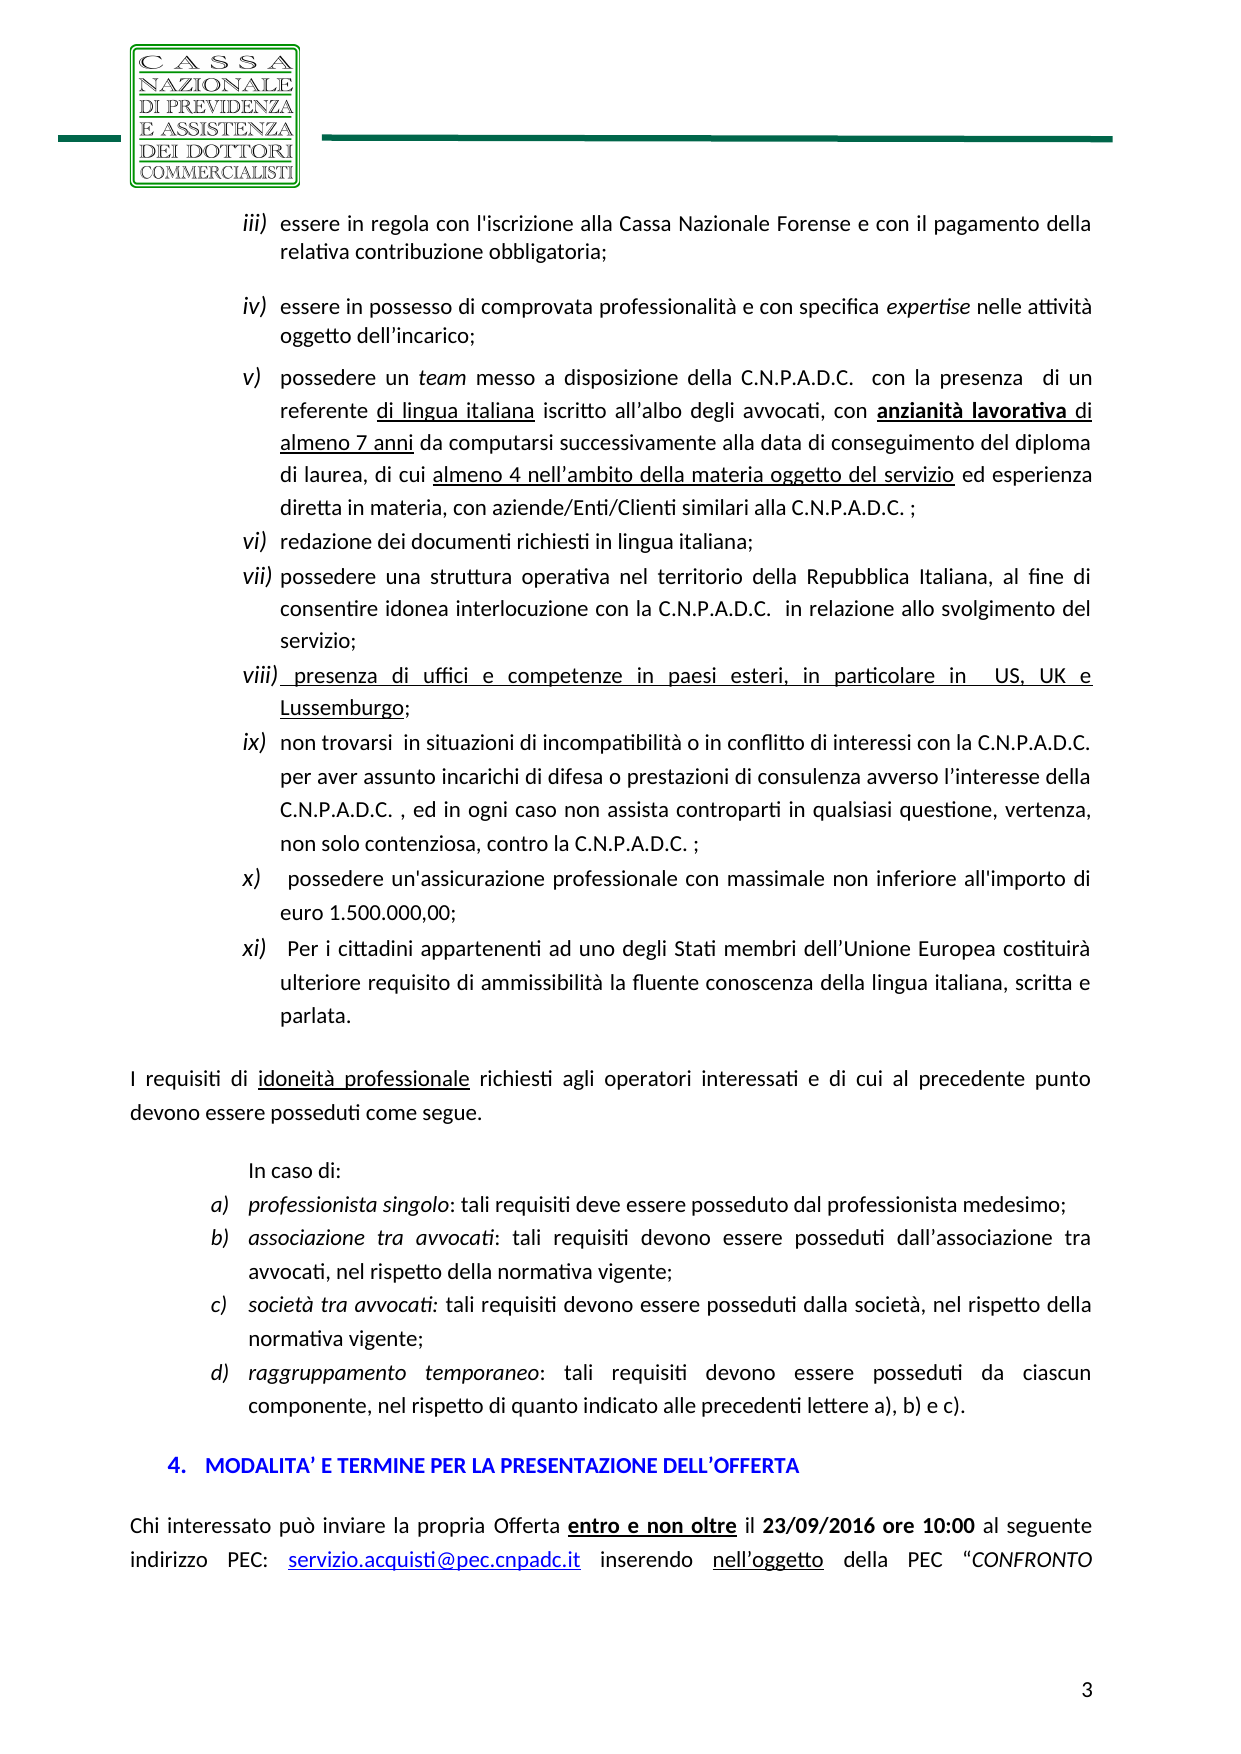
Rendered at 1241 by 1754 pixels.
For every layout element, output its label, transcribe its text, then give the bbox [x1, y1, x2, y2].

list associazione tra avvocati: tali requisiti devono essere posseduti dall’associazione tra avvocati, nel rispetto della normativa vigente; [211, 1223, 1092, 1285]
text I requisiti di idoneità professionale richiesti agli operatori interessati e di cui al precedente punto devono essere posseduti come segue. [130, 1064, 1092, 1126]
list possedere una struttura operativa nel territorio della Repubblica Italiana, al fine di consentire idonea interlocuzione con la C.N.P.A.D.C. in relazione allo svolgimento del servizio; [242, 560, 1092, 655]
subtitle Per i cittadini appartenenti ad uno degli Stati membri dell’Unione Europea costituirà ulteriore requisito di ammissibilità la fluente conoscenza della lingua italiana, scritta e parlata. [242, 932, 1092, 1029]
text In caso di: [248, 1156, 1092, 1184]
list possedere un team messo a disposizione della C.N.P.A.D.C. con la presenza di un referente di lingua italiana iscritto all’albo degli avvocati, con anzianità lavorativa di almeno 7 anni da computarsi successivamente alla data di conseguimento del diploma di laurea, di cui almeno 4 nell’ambito della materia oggetto del servizio ed esperienza diretta in materia, con aziende/Enti/Clienti similari alla C.N.P.A.D.C. ; [242, 361, 1092, 521]
list società tra avvocati: tali requisiti devono essere posseduti dalla società, nel rispetto della normativa vigente; [211, 1291, 1092, 1352]
list presenza di uffici e competenze in paesi esteri, in particolare in US, UK e Lussemburgo; [242, 659, 1092, 722]
subtitle possedere un'assicurazione professionale con massimale non inferiore all'importo di euro 1.500.000,00; [242, 862, 1092, 926]
list essere in possesso di comprovata professionalità e con specifica expertise nelle attività oggetto dell’incarico; [242, 290, 1092, 349]
list MODALITA’ E TERMINE PER LA PRESENTAZIONE DELL’OFFERTA [167, 1450, 1092, 1480]
list professionista singolo: tali requisiti deve essere posseduto dal professionista medesimo; [211, 1190, 1092, 1218]
list essere in regola con l'iscrizione alla Cassa Nazionale Forense e con il pagamento della relativa contribuzione obbligatoria; [242, 207, 1092, 265]
picture [129, 44, 300, 188]
subtitle non trovarsi in situazioni di incompatibilità o in conflitto di interessi con la C.N.P.A.D.C. per aver assunto incarichi di difesa o prestazioni di consulenza avverso l’interesse della C.N.P.A.D.C. , ed in ogni caso non assista controparti in qualsiasi questione, vertenza, non solo contenziosa, contro la C.N.P.A.D.C. ; [242, 726, 1092, 857]
list raggruppamento temporaneo: tali requisiti devono essere posseduti da ciascun componente, nel rispetto di quanto indicato alle precedenti lettere a), b) e c). [211, 1358, 1092, 1419]
list redazione dei documenti richiesti in lingua italiana; [242, 525, 1092, 555]
